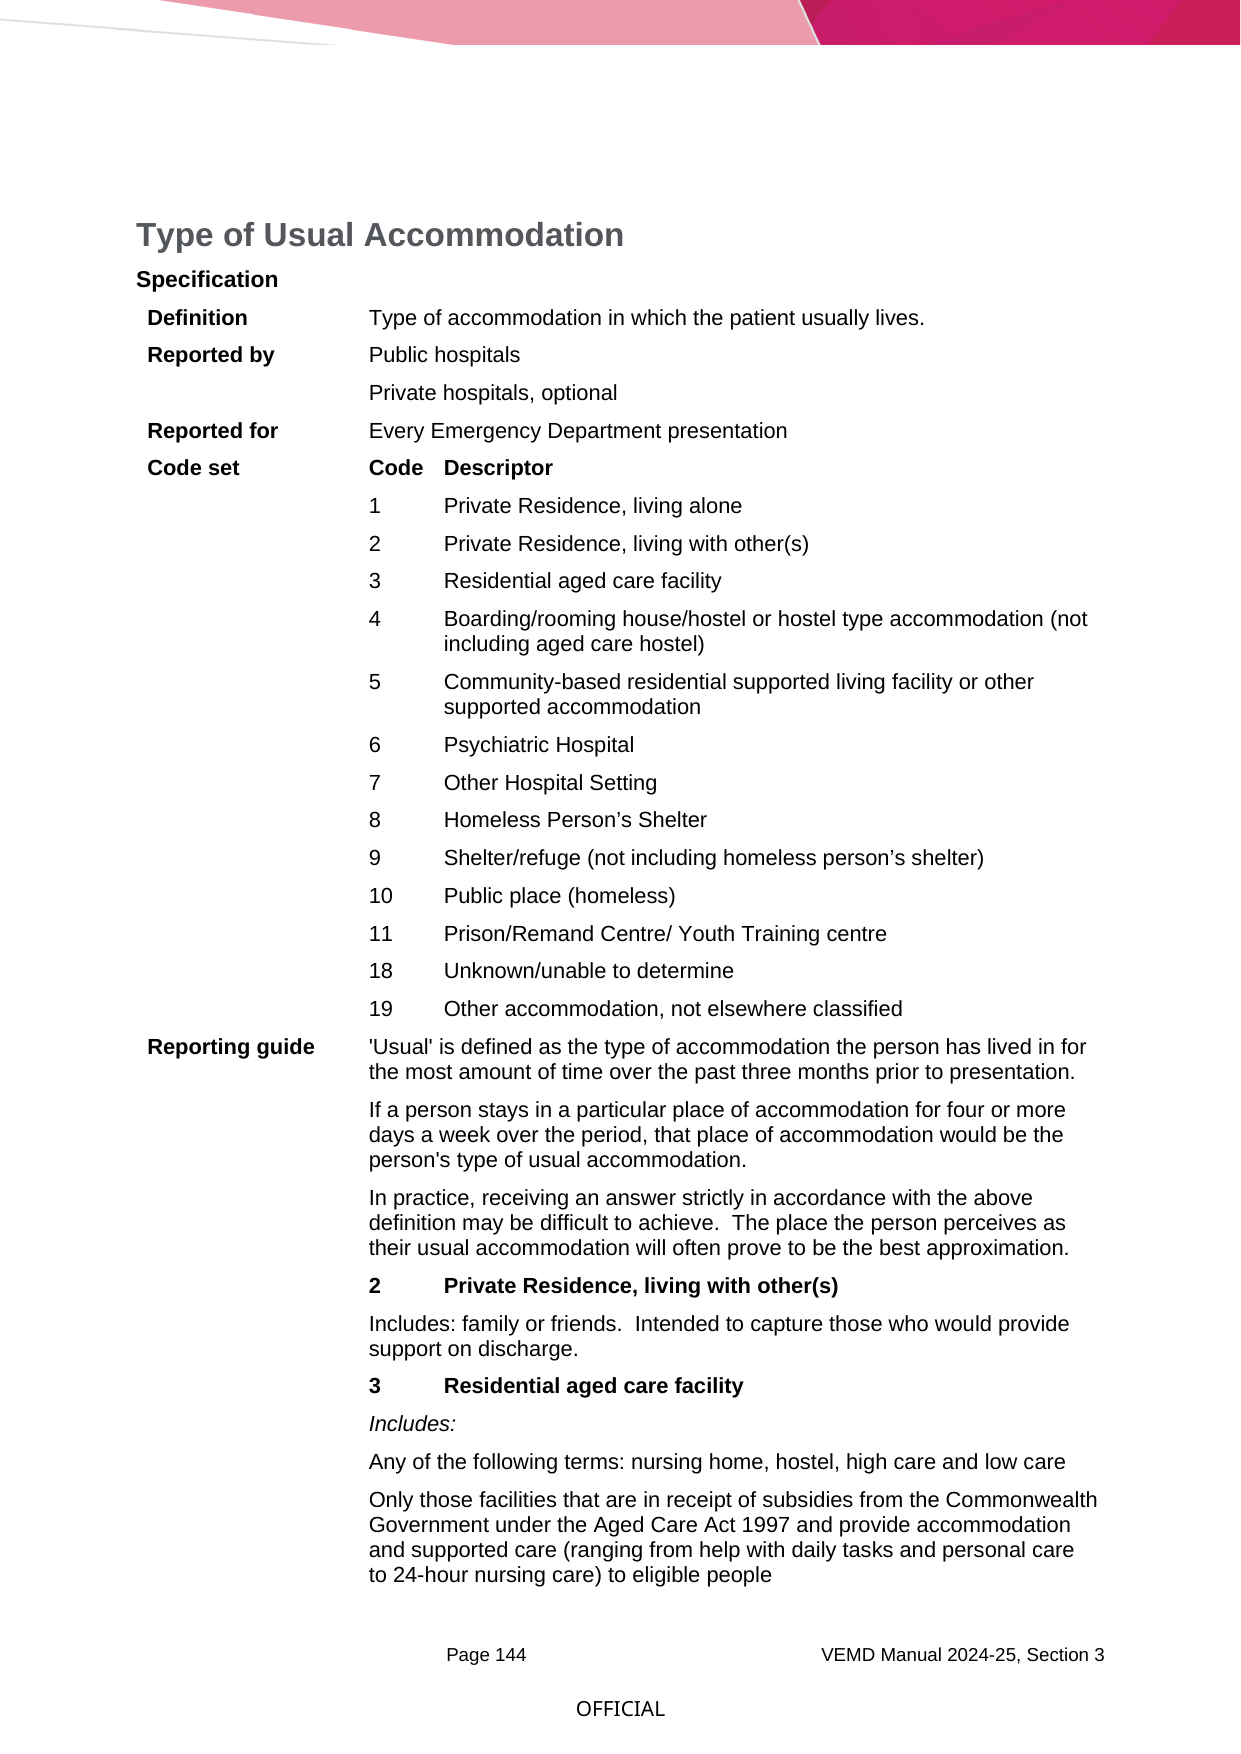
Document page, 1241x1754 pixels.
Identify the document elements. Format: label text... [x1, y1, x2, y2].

subtitle Specification [136, 266, 1104, 292]
subtitle Type of Usual Accommodation [136, 215, 1104, 253]
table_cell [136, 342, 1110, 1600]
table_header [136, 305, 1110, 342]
picture [0, 0, 1241, 45]
